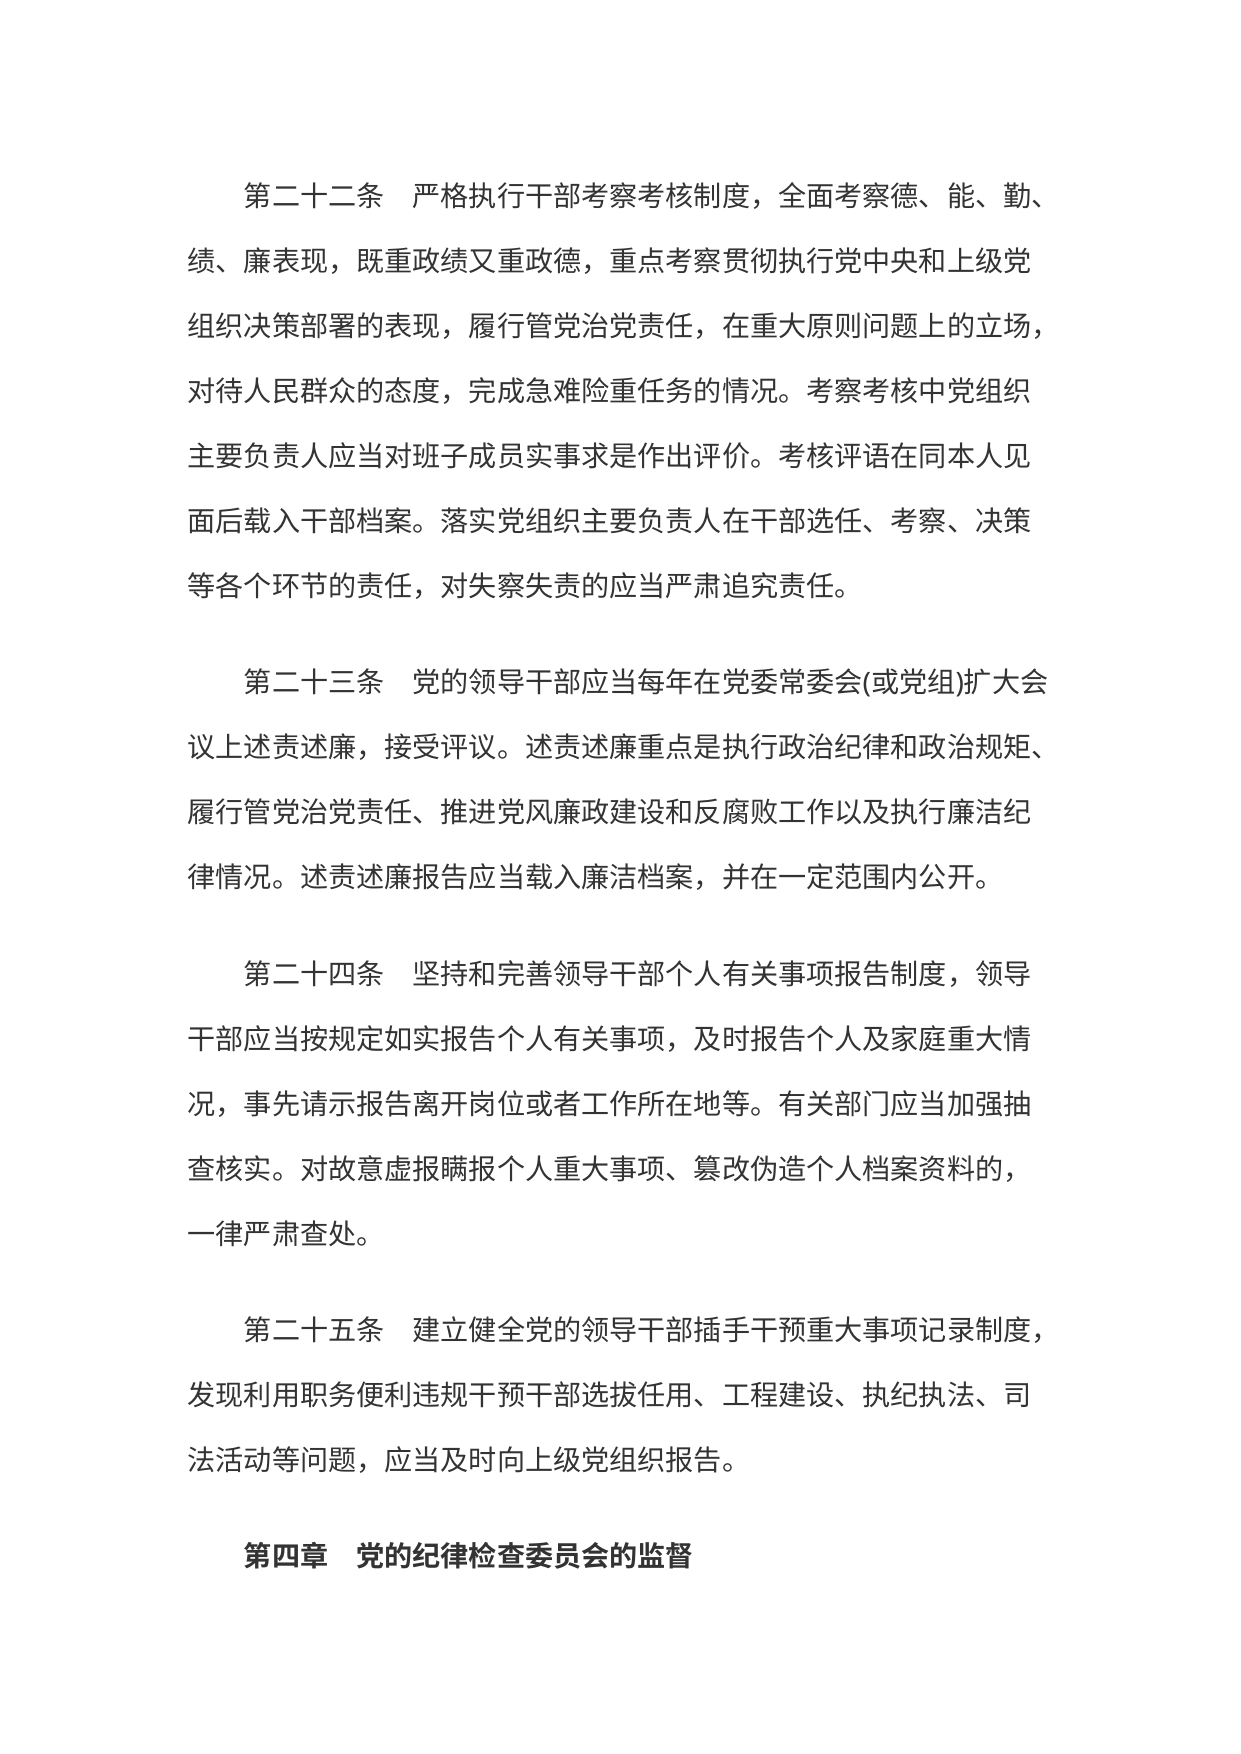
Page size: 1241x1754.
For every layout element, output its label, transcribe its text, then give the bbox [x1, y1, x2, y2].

text 第四章 党的纪律检查委员会的监督 [187, 1522, 1053, 1587]
text 第二十三条 党的领导干部应当每年在党委常委会(或党组)扩大会议上述责述廉，接受评议。述责述廉重点是执行政治纪律和政治规矩、履行管党治党责任、推进党风廉政建设和反腐败工作以及执行廉洁纪律情况。述责述廉报告应当载入廉洁档案，并在一定范围内公开。 [187, 648, 1053, 908]
text 第二十四条 坚持和完善领导干部个人有关事项报告制度，领导干部应当按规定如实报告个人有关事项，及时报告个人及家庭重大情况，事先请示报告离开岗位或者工作所在地等。有关部门应当加强抽查核实。对故意虚报瞒报个人重大事项、篡改伪造个人档案资料的，一律严肃查处。 [187, 939, 1053, 1264]
text 第二十二条 严格执行干部考察考核制度，全面考察德、能、勤、绩、廉表现，既重政绩又重政德，重点考察贯彻执行党中央和上级党组织决策部署的表现，履行管党治党责任，在重大原则问题上的立场，对待人民群众的态度，完成急难险重任务的情况。考察考核中党组织主要负责人应当对班子成员实事求是作出评价。考核评语在同本人见面后载入干部档案。落实党组织主要负责人在干部选任、考察、决策等各个环节的责任，对失察失责的应当严肃追究责任。 [187, 162, 1053, 617]
text 第二十五条 建立健全党的领导干部插手干预重大事项记录制度，发现利用职务便利违规干预干部选拔任用、工程建设、执纪执法、司法活动等问题，应当及时向上级党组织报告。 [187, 1296, 1053, 1491]
